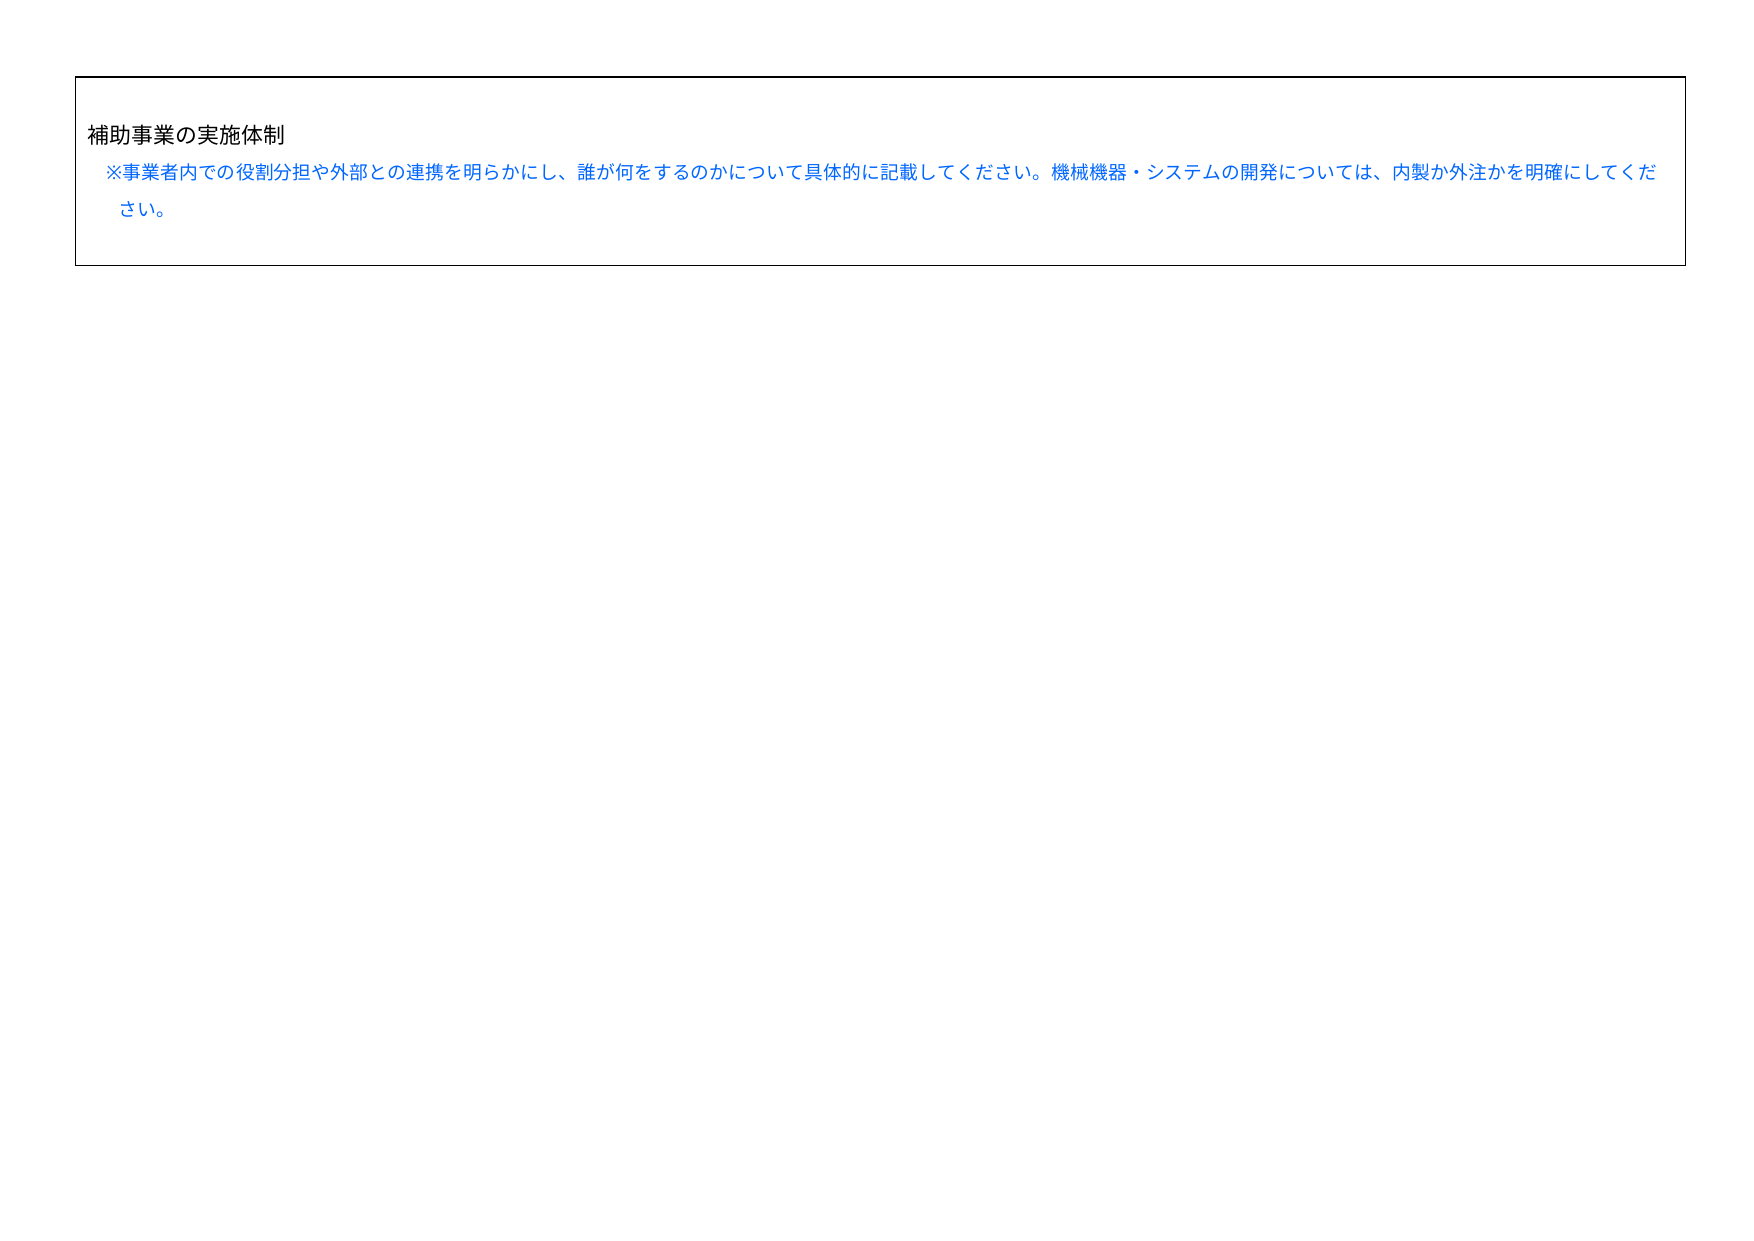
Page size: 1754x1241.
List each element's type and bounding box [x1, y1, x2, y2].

table_header [76, 78, 1685, 265]
